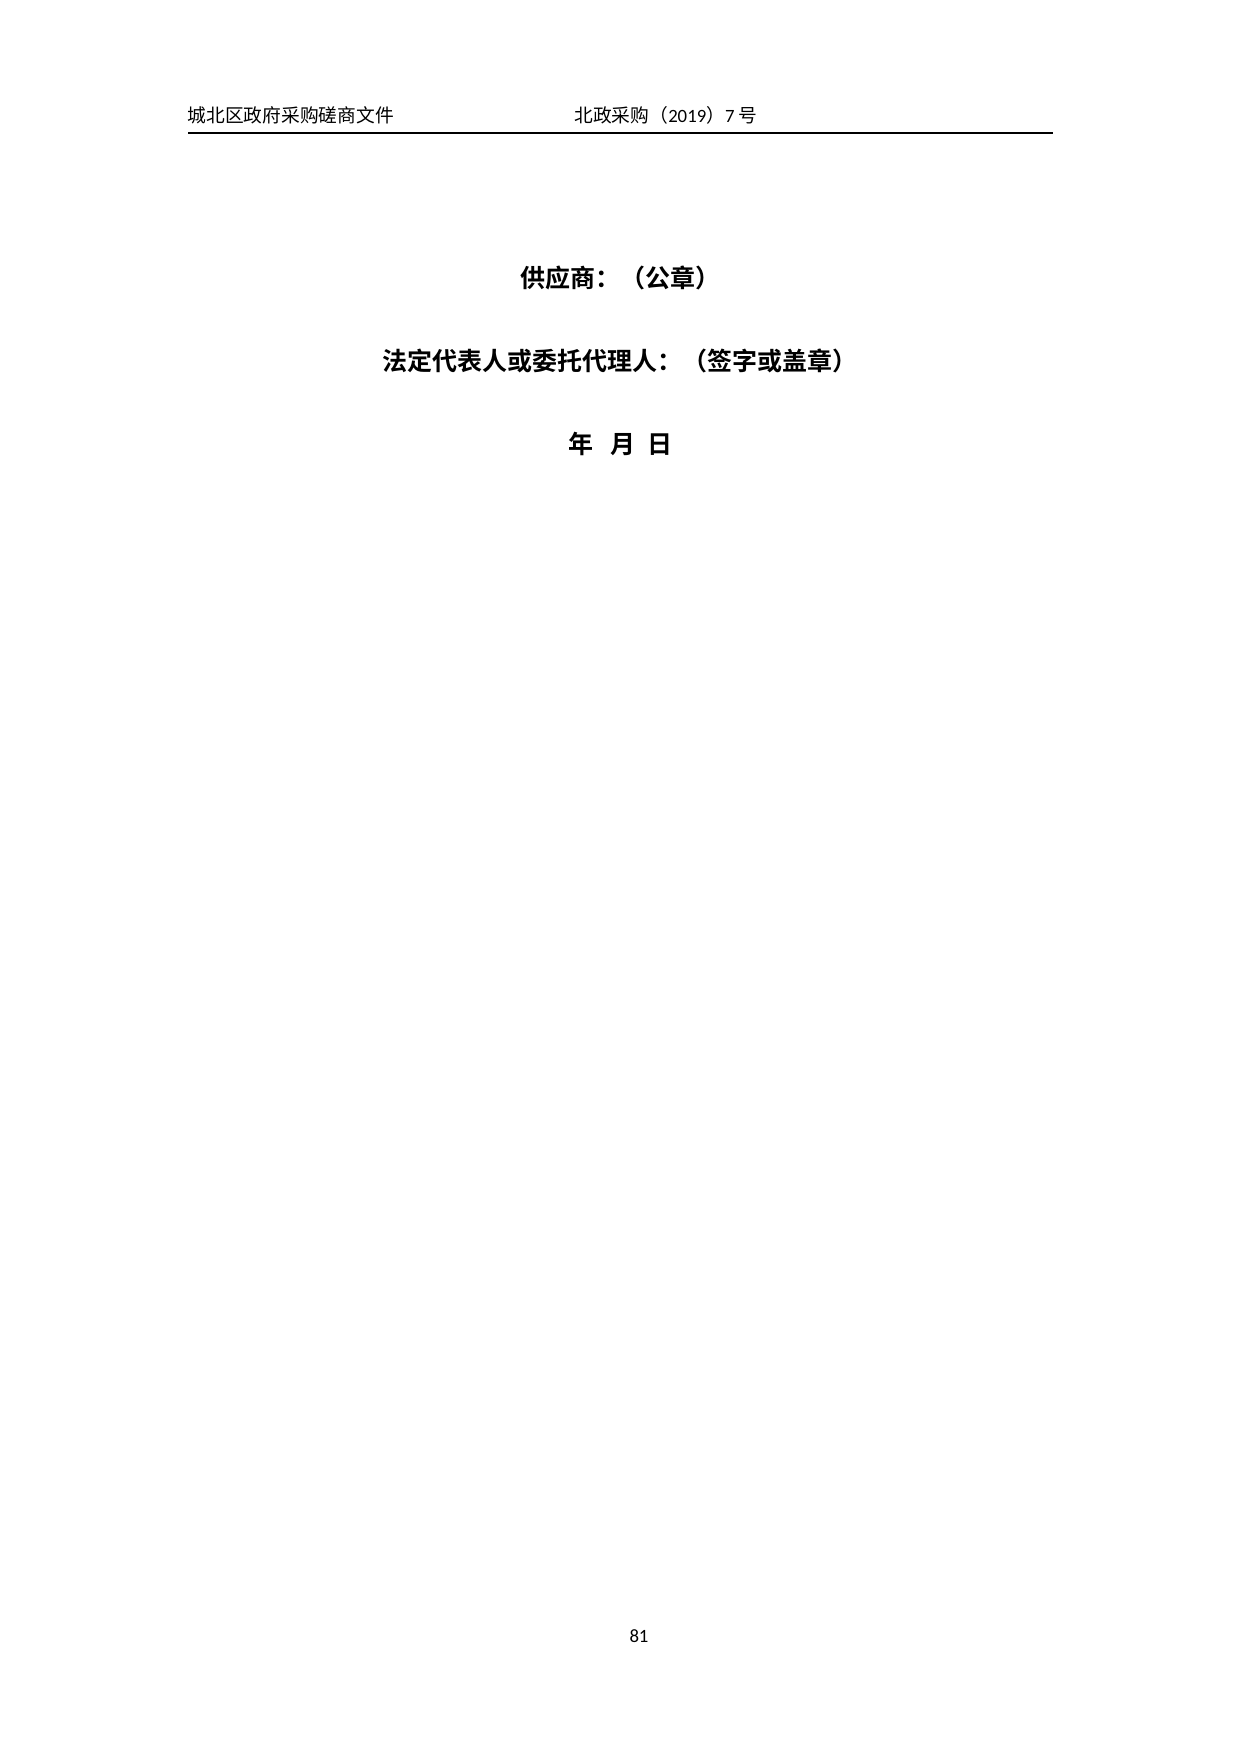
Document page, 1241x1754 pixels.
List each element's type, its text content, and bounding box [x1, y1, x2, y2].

text 年 月 日 [187, 410, 1053, 475]
text 供应商：（公章） [187, 244, 1053, 309]
text 法定代表人或委托代理人：（签字或盖章） [187, 327, 1053, 392]
